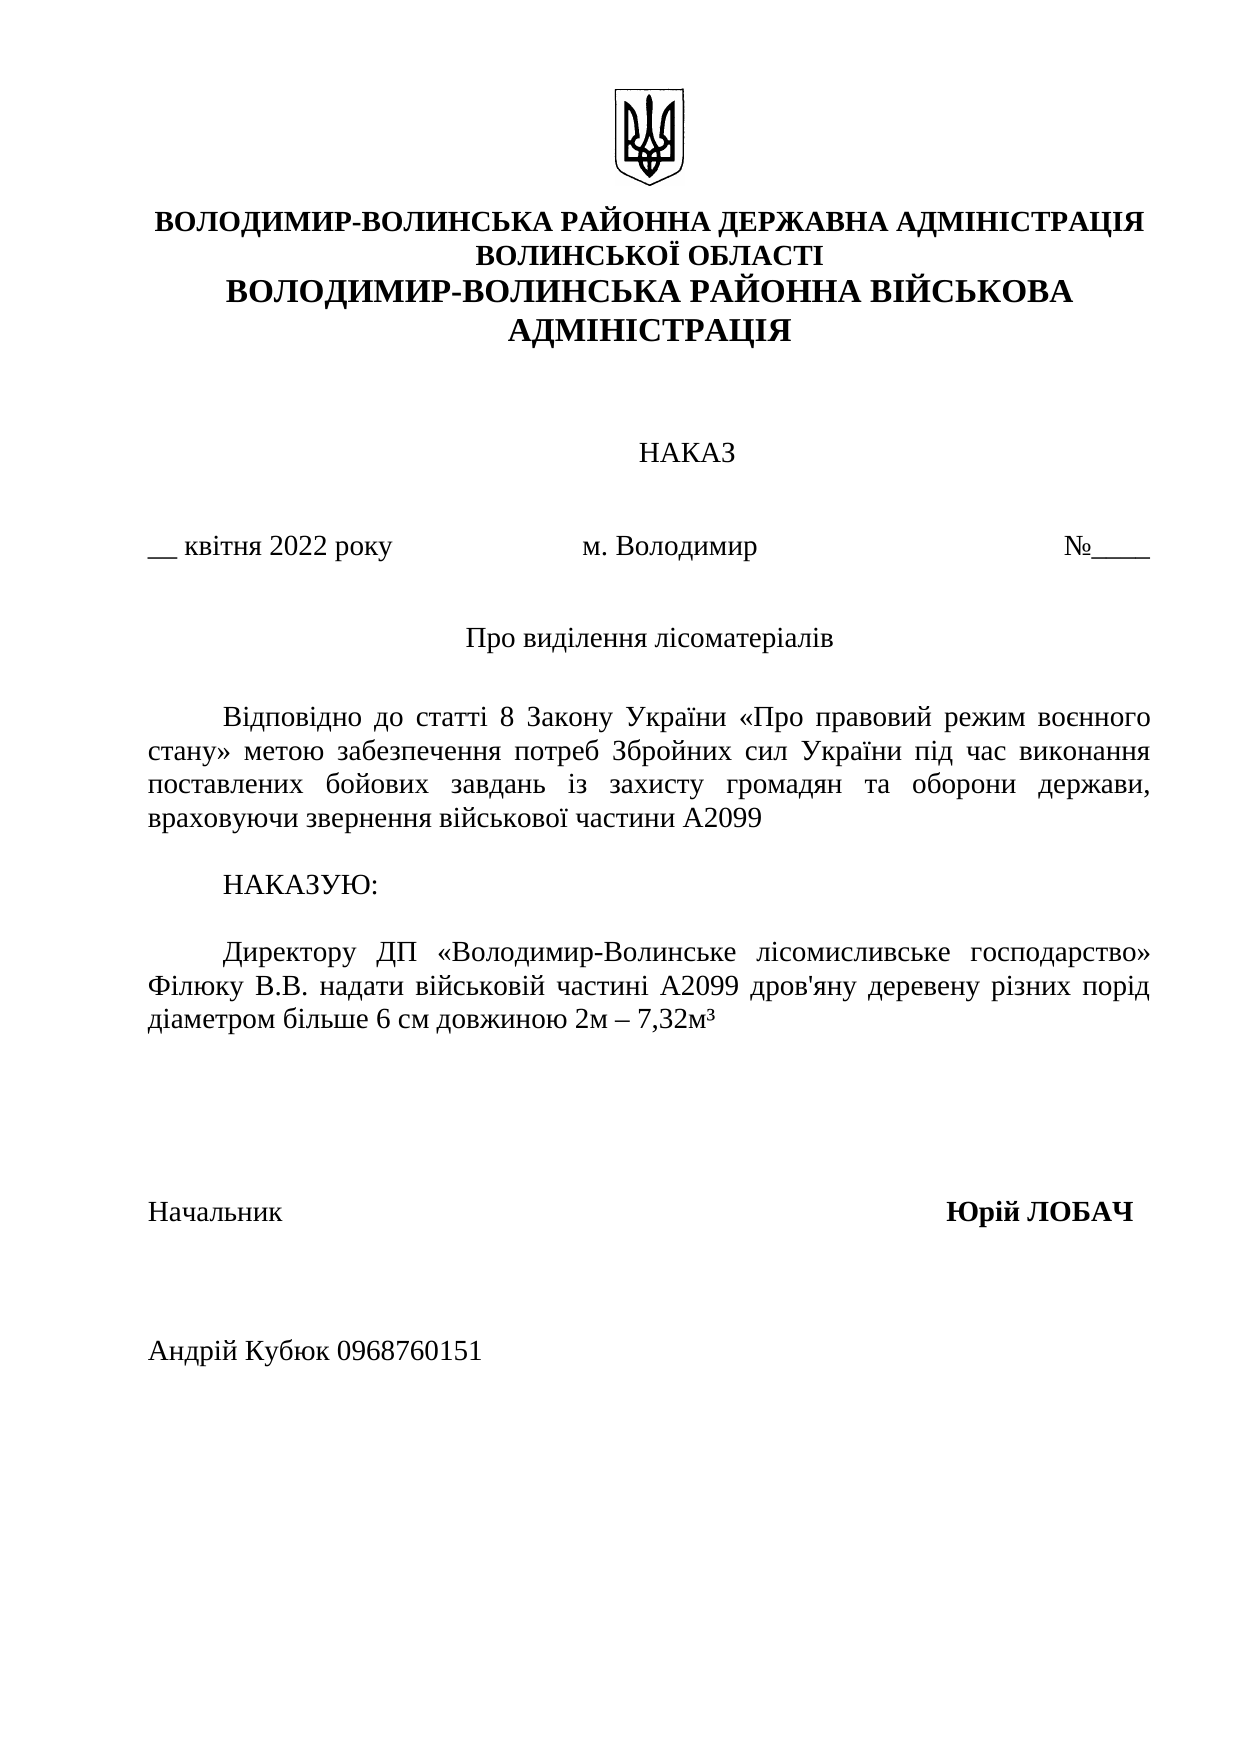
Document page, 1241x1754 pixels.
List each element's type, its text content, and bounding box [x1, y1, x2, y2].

text Відповідно до статті 8 Закону України «Про правовий режим воєнного стану» метою забезпечення потреб Збройних сил України під час виконання поставлених бойових завдань із захисту громадян та оборони держави, враховуючи звернення військової частини А2099 [148, 699, 1152, 833]
text ВОЛИНСЬКОЇ ОБЛАСТІ [148, 238, 1152, 272]
picture [614, 88, 685, 186]
text Андрій Кубюк 0968760151 [148, 1333, 1152, 1367]
text НАКАЗУЮ: [148, 867, 1152, 901]
text Директору ДП «Володимир-Волинське лісомисливське господарство» Філюку В.В. надати військовій частині А2099 дров'яну деревену різних порід діаметром більше 6 см довжиною 2м – 7,32м³ [148, 934, 1152, 1035]
text ВОЛОДИМИР-ВОЛИНСЬКА РАЙОННА ДЕРЖАВНА АДМІНІСТРАЦІЯ [148, 204, 1152, 238]
text Про виділення лісоматеріалів [148, 620, 1152, 653]
text ВОЛОДИМИР-ВОЛИНСЬКА РАЙОННА ВІЙСЬКОВА АДМІНІСТРАЦІЯ [148, 272, 1152, 348]
text Начальник Юрій ЛОБАЧ [148, 1194, 1152, 1227]
text НАКАЗ [148, 436, 1152, 469]
text __ квітня 2022 року м. Володимир №____ [148, 528, 1152, 561]
